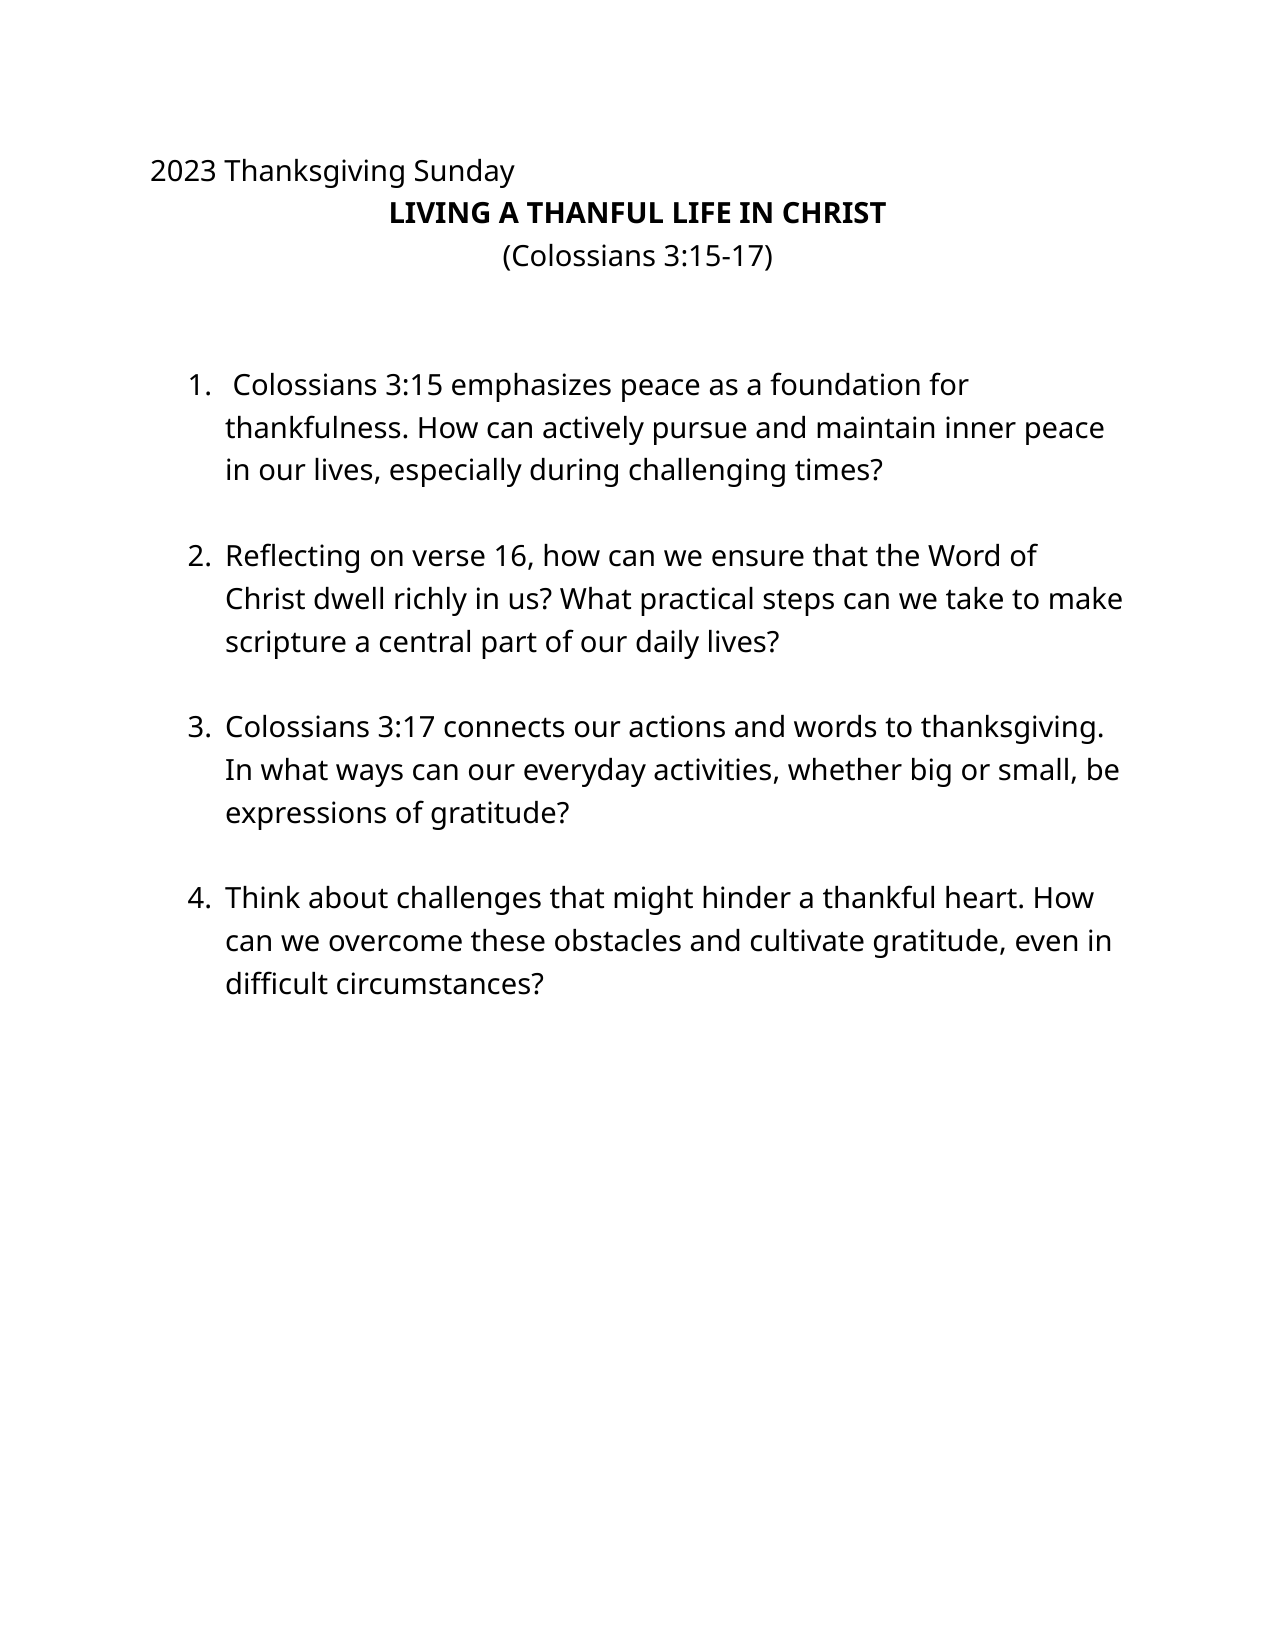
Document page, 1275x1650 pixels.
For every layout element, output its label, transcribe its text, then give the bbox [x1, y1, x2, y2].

text (Colossians 3:15-17) [150, 236, 1125, 275]
list Colossians 3:17 connects our actions and words to thanksgiving. In what ways can our everyday activities, whether big or small, be expressions of gratitude? [187, 707, 1125, 832]
list Colossians 3:15 emphasizes peace as a foundation for thankfulness. How can actively pursue and maintain inner peace in our lives, especially during challenging times? [187, 364, 1125, 489]
list Reflecting on verse 16, how can we ensure that the Word of Christ dwell richly in us? What practical steps can we take to make scripture a central part of our daily lives? [187, 535, 1125, 661]
list Think about challenges that might hinder a thankful heart. How can we overcome these obstacles and cultivate gratitude, even in difficult circumstances? [187, 878, 1125, 1003]
text LIVING A THANFUL LIFE IN CHRIST [150, 193, 1125, 232]
text 2023 Thanksgiving Sunday [150, 150, 1125, 190]
